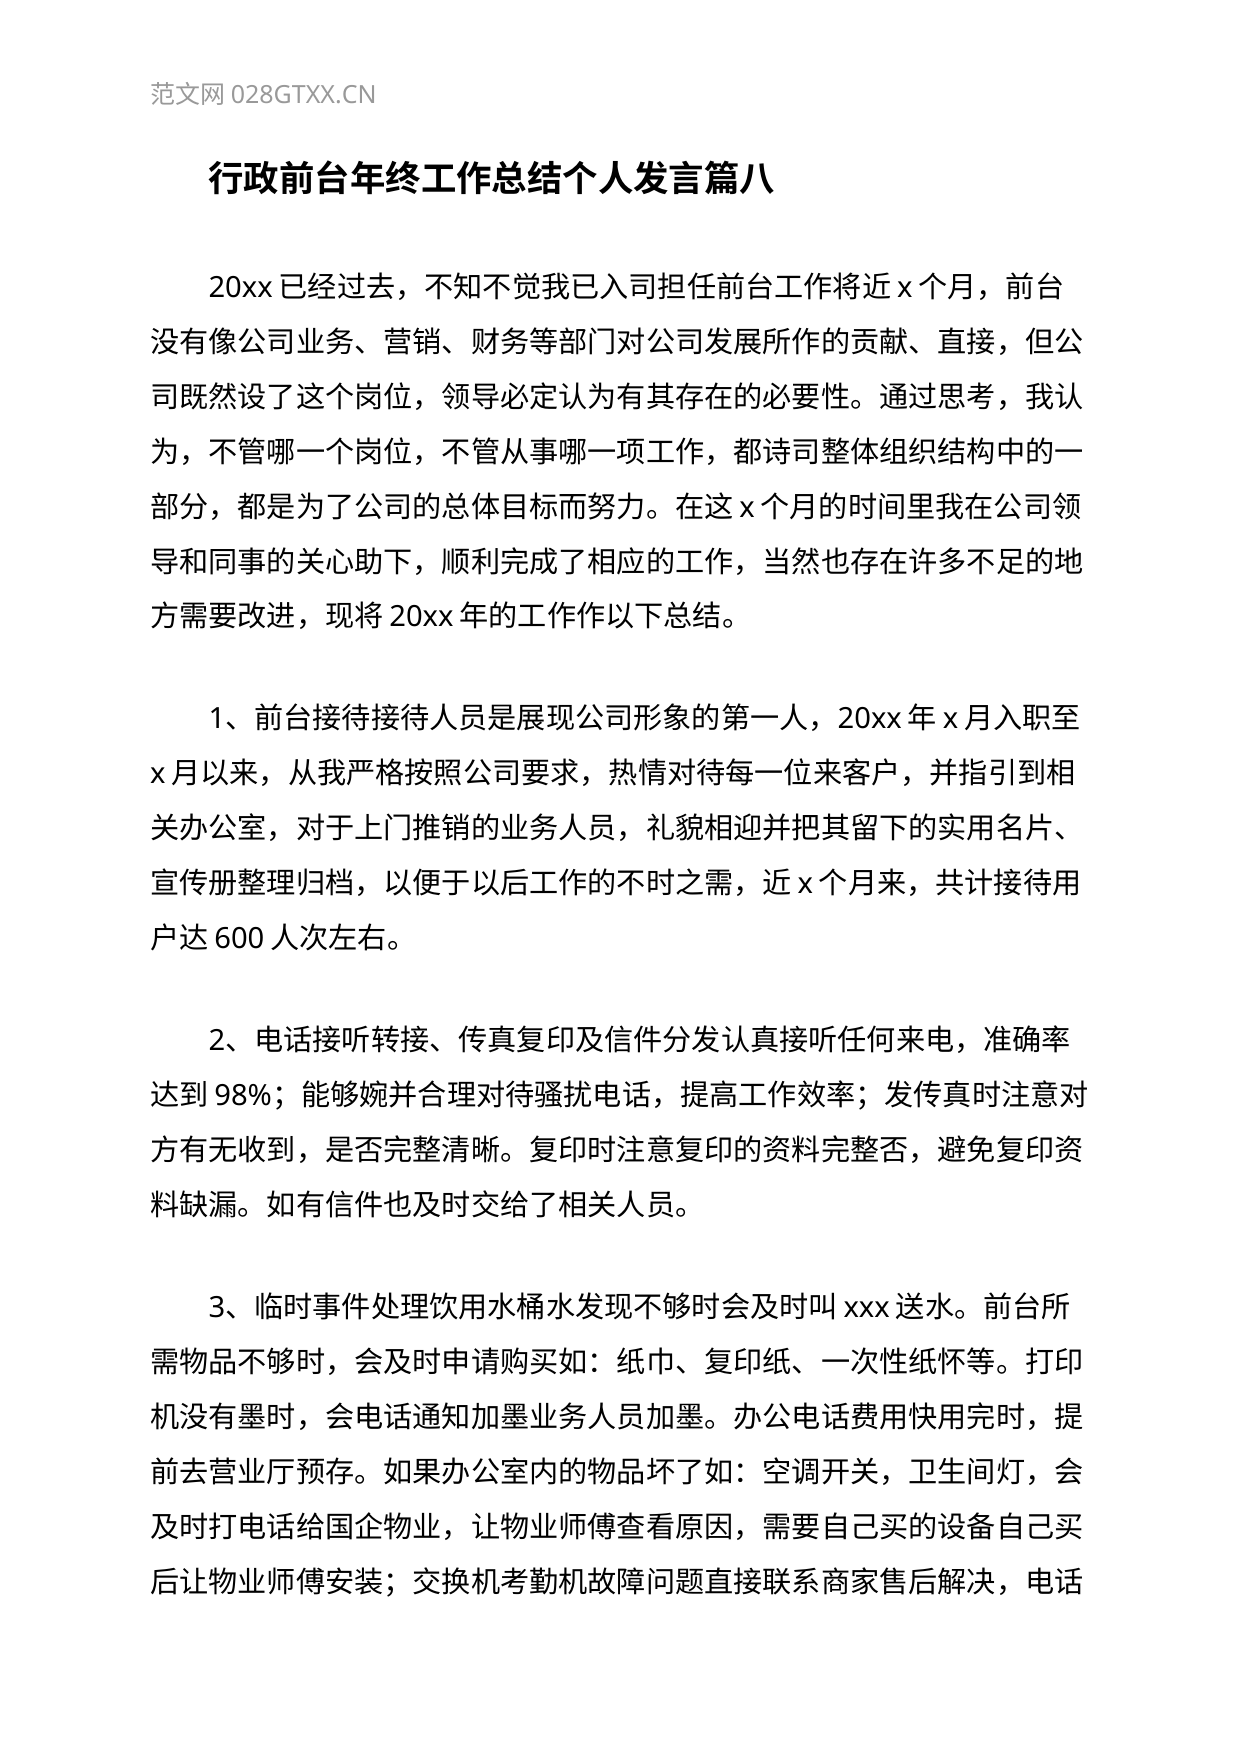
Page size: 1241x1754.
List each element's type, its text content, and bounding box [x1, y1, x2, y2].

text 20xx已经过去，不知不觉我已入司担任前台工作将近x个月，前台没有像公司业务、营销、财务等部门对公司发展所作的贡献、直接，但公司既然设了这个岗位，领导必定认为有其存在的必要性。通过思考，我认为，不管哪一个岗位，不管从事哪一项工作，都诗司整体组织结构中的一部分，都是为了公司的总体目标而努力。在这x个月的时间里我在公司领导和同事的关心助下，顺利完成了相应的工作，当然也存在许多不足的地方需要改进，现将20xx年的工作作以下总结。 [150, 263, 1090, 635]
text 行政前台年终工作总结个人发言篇八 [150, 150, 1090, 201]
text 2、电话接听转接、传真复印及信件分发认真接听任何来电，准确率达到98%；能够婉并合理对待骚扰电话，提高工作效率；发传真时注意对方有无收到，是否完整清晰。复印时注意复印的资料完整否，避免复印资料缺漏。如有信件也及时交给了相关人员。 [150, 1017, 1090, 1224]
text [150, 1283, 1090, 1600]
text 1、前台接待接待人员是展现公司形象的第一人，20xx年x月入职至x月以来，从我严格按照公司要求，热情对待每一位来客户，并指引到相关办公室，对于上门推销的业务人员，礼貌相迎并把其留下的实用名片、宣传册整理归档，以便于以后工作的不时之需，近x个月来，共计接待用户达600人次左右。 [150, 695, 1090, 957]
